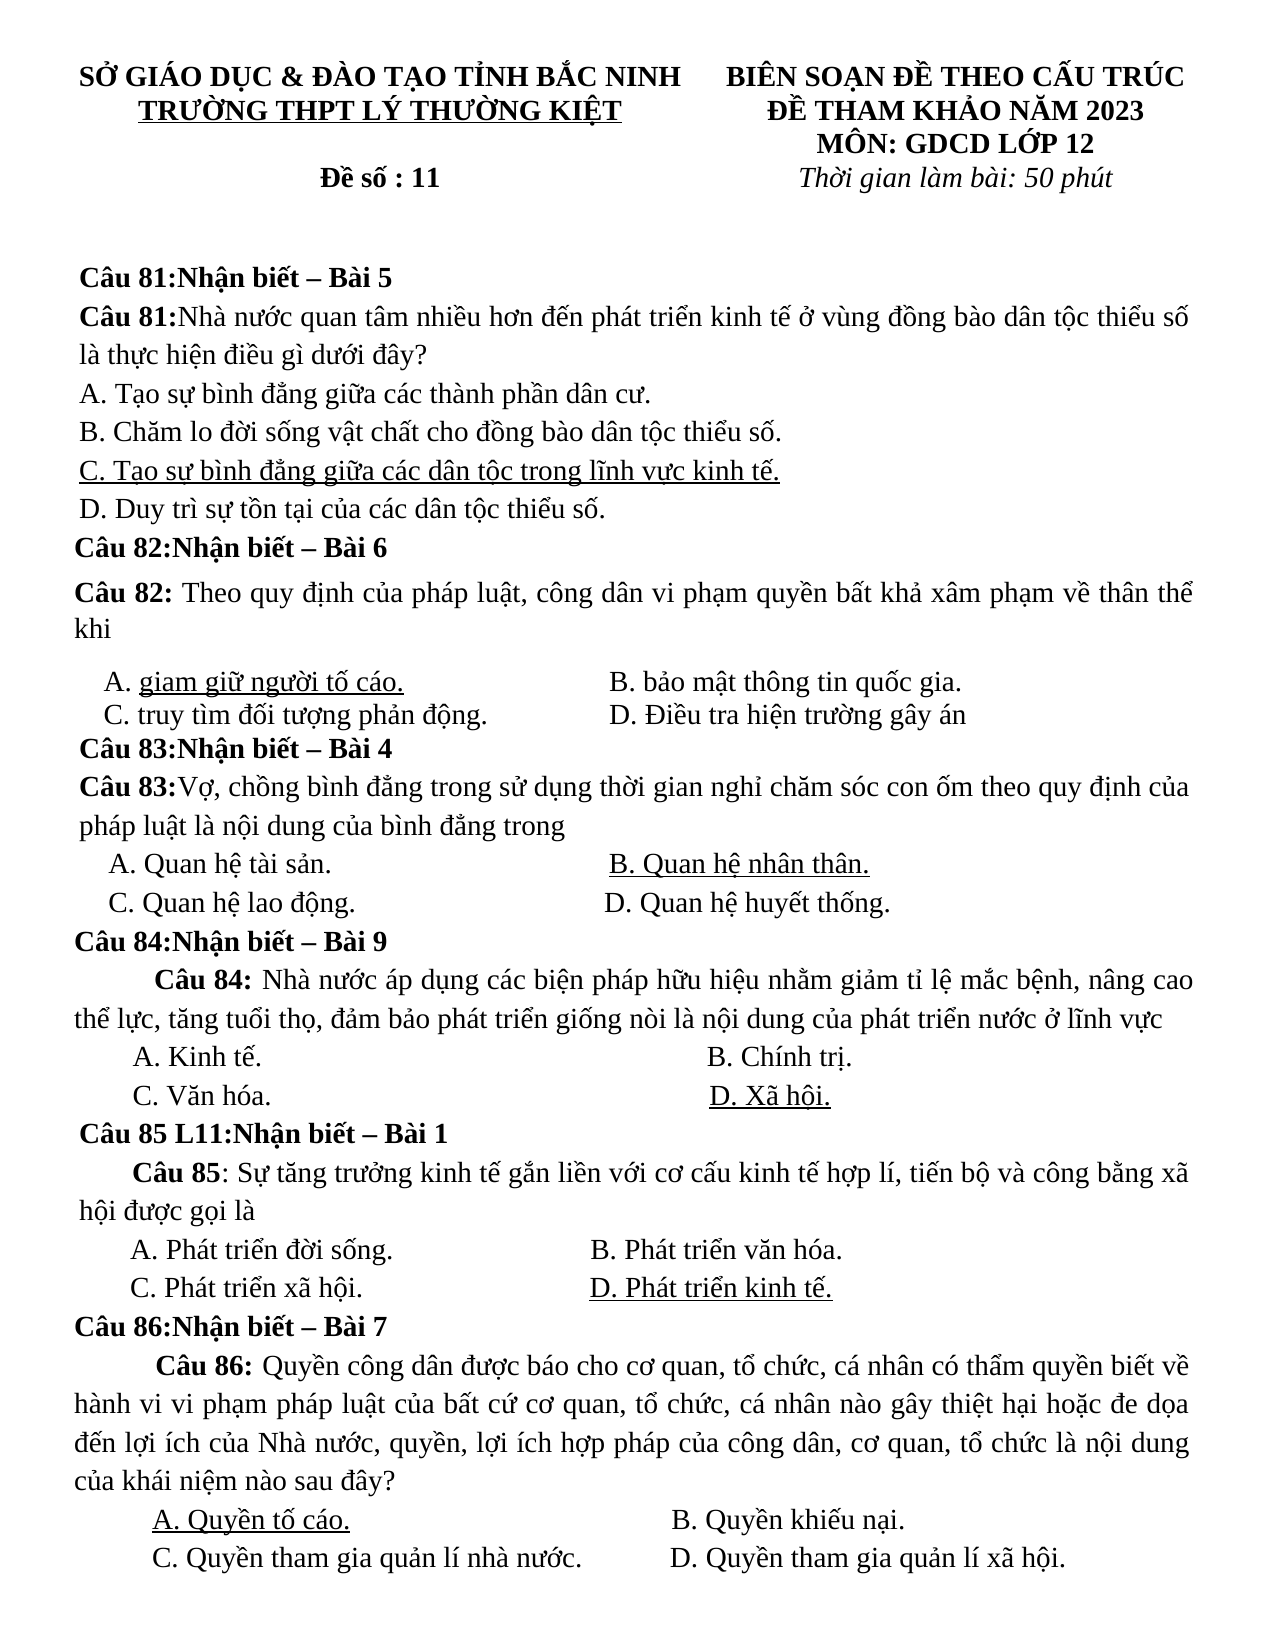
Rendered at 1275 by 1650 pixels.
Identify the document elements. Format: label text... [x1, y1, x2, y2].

text A. Kinh tế. B. Chính trị. [74, 1039, 1196, 1073]
text Câu 84: Nhà nước áp dụng các biện pháp hữu hiệu nhằm giảm tỉ lệ mắc bệnh, nâng cao thể lực, tăng tuổi thọ, đảm bảo phát triển giống nòi là nội dung của phát triển nước ở lĩnh vực [74, 962, 1196, 1034]
text Câu 81:Nhận biết – Bài 5 [79, 260, 1191, 294]
text Câu 83:Nhận biết – Bài 4 [79, 731, 1191, 764]
text A. Quyền tố cáo. B. Quyền khiếu nại. [79, 1502, 1191, 1535]
text C. Tạo sự bình đẳng giữa các dân tộc trong lĩnh vực kinh tế. [79, 453, 1191, 487]
text Câu 82:Nhận biết – Bài 6 [74, 530, 1191, 564]
text B. Chăm lo đời sống vật chất cho đồng bào dân tộc thiểu số. [79, 414, 1191, 448]
text C. Quyền tham gia quản lí nhà nước. D. Quyền tham gia quản lí xã hội. [79, 1540, 1191, 1574]
text Câu 85 L11:Nhận biết – Bài 1 [79, 1116, 1191, 1150]
text Câu 83:Vợ, chồng bình đẳng trong sử dụng thời gian nghỉ chăm sóc con ốm theo quy định của pháp luật là nội dung của bình đẳng trong [79, 769, 1191, 842]
text C. Quan hệ lao động. D. Quan hệ huyết thống. [79, 885, 1191, 919]
text A. giam giữ người tố cáo. B. bảo mật thông tin quốc gia. [74, 664, 1196, 697]
text Câu 86:Nhận biết – Bài 7 [74, 1309, 1191, 1343]
text C. truy tìm đối tượng phản động. D. Điều tra hiện trường gây án [74, 697, 1196, 731]
text A. Tạo sự bình đẳng giữa các thành phần dân cư. [79, 376, 1191, 409]
text Câu 84:Nhận biết – Bài 9 [74, 924, 1196, 957]
table_header BIÊN SOẠN ĐỀ THEO CẤU TRÚC ĐỀ THAM KHẢO NĂM 2023 MÔN: GDCD LỚP 12 Thời gian làm bài: 50 phút [697, 59, 1214, 260]
text Câu 85: Sự tăng trưởng kinh tế gắn liền với cơ cấu kinh tế hợp lí, tiến bộ và công bằng xã hội được gọi là [79, 1155, 1191, 1227]
text A. Phát triển đời sống. B. Phát triển văn hóa. [79, 1232, 1191, 1266]
text C. Văn hóa. D. Xã hội. [74, 1078, 1196, 1111]
text Câu 86: Quyền công dân được báo cho cơ quan, tổ chức, cá nhân có thẩm quyền biết về hành vi vi phạm pháp luật của bất cứ cơ quan, tổ chức, cá nhân nào gây thiệt hại hoặc đe dọa đến lợi ích của Nhà nước, quyền, lợi ích hợp pháp của công dân, cơ quan, tổ chức là nội dung của khái niệm nào sau đây? [74, 1348, 1191, 1497]
text Câu 82: Theo quy định của pháp luật, công dân vi phạm quyền bất khả xâm phạm về thân thể khi [74, 575, 1196, 645]
text Câu 81:Nhà nước quan tâm nhiều hơn đến phát triển kinh tế ở vùng đồng bào dân tộc thiểu số là thực hiện điều gì dưới đây? [79, 299, 1191, 371]
table_header SỞ GIÁO DỤC & ĐÀO TẠO TỈNH BẮC NINH TRƯỜNG THPT LÝ THƯỜNG KIỆT Đề số : 11 [63, 59, 697, 260]
text D. Duy trì sự tồn tại của các dân tộc thiểu số. [79, 492, 1191, 525]
text A. Quan hệ tài sản. B. Quan hệ nhân thân. [79, 847, 1191, 880]
text C. Phát triển xã hội. D. Phát triển kinh tế. [79, 1271, 1191, 1304]
